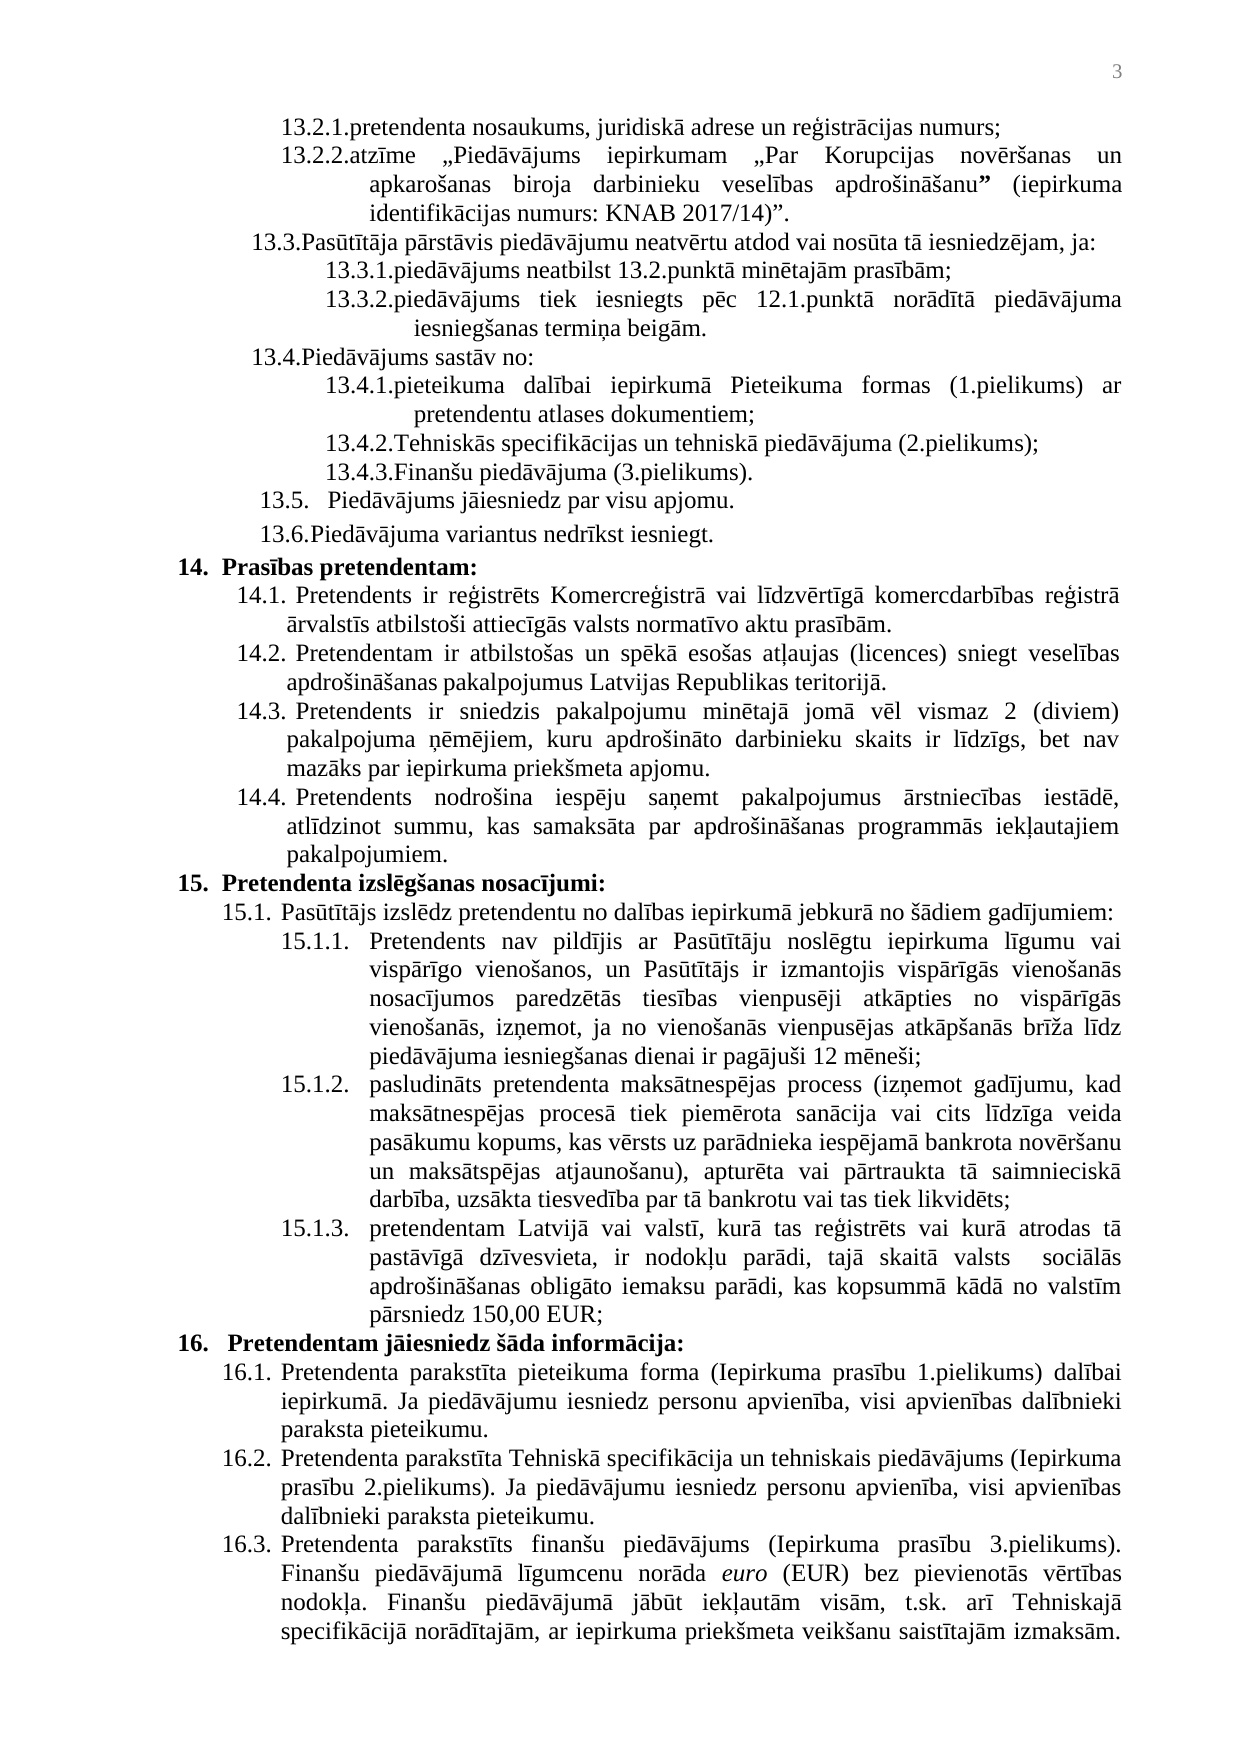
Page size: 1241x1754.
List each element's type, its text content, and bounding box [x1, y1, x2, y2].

text 13.3.Pasūtītāja pārstāvis piedāvājumu neatvērtu atdod vai nosūta tā iesniedzējam, ja: [177, 227, 1122, 256]
list Prasības pretendentam: [177, 552, 1122, 580]
list Pretendenta parakstīta Tehniskā specifikācija un tehniskais piedāvājums (Iepirkuma prasību 2.pielikums). Ja piedāvājumu iesniedz personu apvienība, visi apvienības dalībnieki paraksta pieteikumu. [222, 1443, 1122, 1529]
list Pretendentam jāiesniedz šāda informācija: [177, 1328, 1122, 1357]
list 13.3.1.piedāvājums neatbilst 13.2.punktā minētajām prasībām; [246, 256, 1122, 284]
list Pretendenta parakstīta pieteikuma forma (Iepirkuma prasību 1.pielikums) dalībai iepirkumā. Ja piedāvājumu iesniedz personu apvienība, visi apvienības dalībnieki paraksta pieteikumu. [222, 1357, 1122, 1443]
list Pretendents nav pildījis ar Pasūtītāju noslēgtu iepirkuma līgumu vai vispārīgo vienošanos, un Pasūtītājs ir izmantojis vispārīgās vienošanās nosacījumos paredzētās tiesības vienpusēji atkāpties no vispārīgās vienošanās, izņemot, ja no vienošanās vienpusējas atkāpšanās brīža līdz piedāvājuma iesniegšanas dienai ir pagājuši 12 mēneši; [281, 926, 1122, 1069]
list pretendentam Latvijā vai valstī, kurā tas reģistrēts vai kurā atrodas tā pastāvīgā dzīvesvieta, ir nodokļu parādi, tajā skaitā valsts sociālās apdrošināšanas obligāto iemaksu parādi, kas kopsummā kādā no valstīm pārsniedz 150,00 EUR; [281, 1213, 1122, 1328]
text 13.2.1.pretendenta nosaukums, juridiskā adrese un reģistrācijas numurs; [281, 112, 1122, 141]
list 13.2.2.atzīme „Piedāvājums iepirkumam „Par Korupcijas novēršanas un apkarošanas biroja darbinieku veselības apdrošināšanu” (iepirkuma identifikācijas numurs: KNAB 2017/14)”. [281, 141, 1122, 227]
text 13.4.Piedāvājums sastāv no: [177, 342, 1122, 371]
list Pretendenta izslēgšanas nosacījumi: [177, 868, 1122, 897]
list 13.4.3.Finanšu piedāvājuma (3.pielikums). [325, 457, 1122, 486]
list pasludināts pretendenta maksātnespējas process (izņemot gadījumu, kad maksātnespējas procesā tiek piemērota sanācija vai cits līdzīga veida pasākumu kopums, kas vērsts uz parādnieka iespējamā bankrota novēršanu un maksātspējas atjaunošanu), apturēta vai pārtraukta tā saimnieciskā darbība, uzsākta tiesvedība par tā bankrotu vai tas tiek likvidēts; [281, 1069, 1122, 1213]
list Pretendents ir reģistrēts Komercreģistrā vai līdzvērtīgā komercdarbības reģistrā ārvalstīs atbilstoši attiecīgās valsts normatīvo aktu prasībām. [236, 580, 1120, 638]
list Pasūtītājs izslēdz pretendentu no dalības iepirkumā jebkurā no šādiem gadījumiem: [222, 897, 1122, 926]
list 13.3.2.piedāvājums tiek iesniegts pēc 12.1.punktā norādītā piedāvājuma iesniegšanas termiņa beigām. [325, 284, 1122, 342]
list 13.4.1.pieteikuma dalībai iepirkumā Pieteikuma formas (1.pielikums) ar pretendentu atlases dokumentiem; [325, 371, 1122, 428]
list Pretendentam ir atbilstošas un spēkā esošas atļaujas (licences) sniegt veselības apdrošināšanas pakalpojumus Latvijas Republikas teritorijā. [236, 638, 1120, 696]
list Piedāvājuma variantus nedrīkst iesniegt. [259, 519, 1122, 547]
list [222, 1529, 1122, 1644]
list Piedāvājums jāiesniedz par visu apjomu. [259, 486, 1122, 514]
list Pretendents ir sniedzis pakalpojumu minētajā jomā vēl vismaz 2 (diviem) pakalpojuma ņēmējiem, kuru apdrošināto darbinieku skaits ir līdzīgs, bet nav mazāks par iepirkuma priekšmeta apjomu. [236, 696, 1120, 782]
list 13.4.2.Tehniskās specifikācijas un tehniskā piedāvājuma (2.pielikums); [325, 428, 1122, 457]
list Pretendents nodrošina iespēju saņemt pakalpojumus ārstniecības iestādē, atlīdzinot summu, kas samaksāta par apdrošināšanas programmās iekļautajiem pakalpojumiem. [236, 782, 1120, 868]
